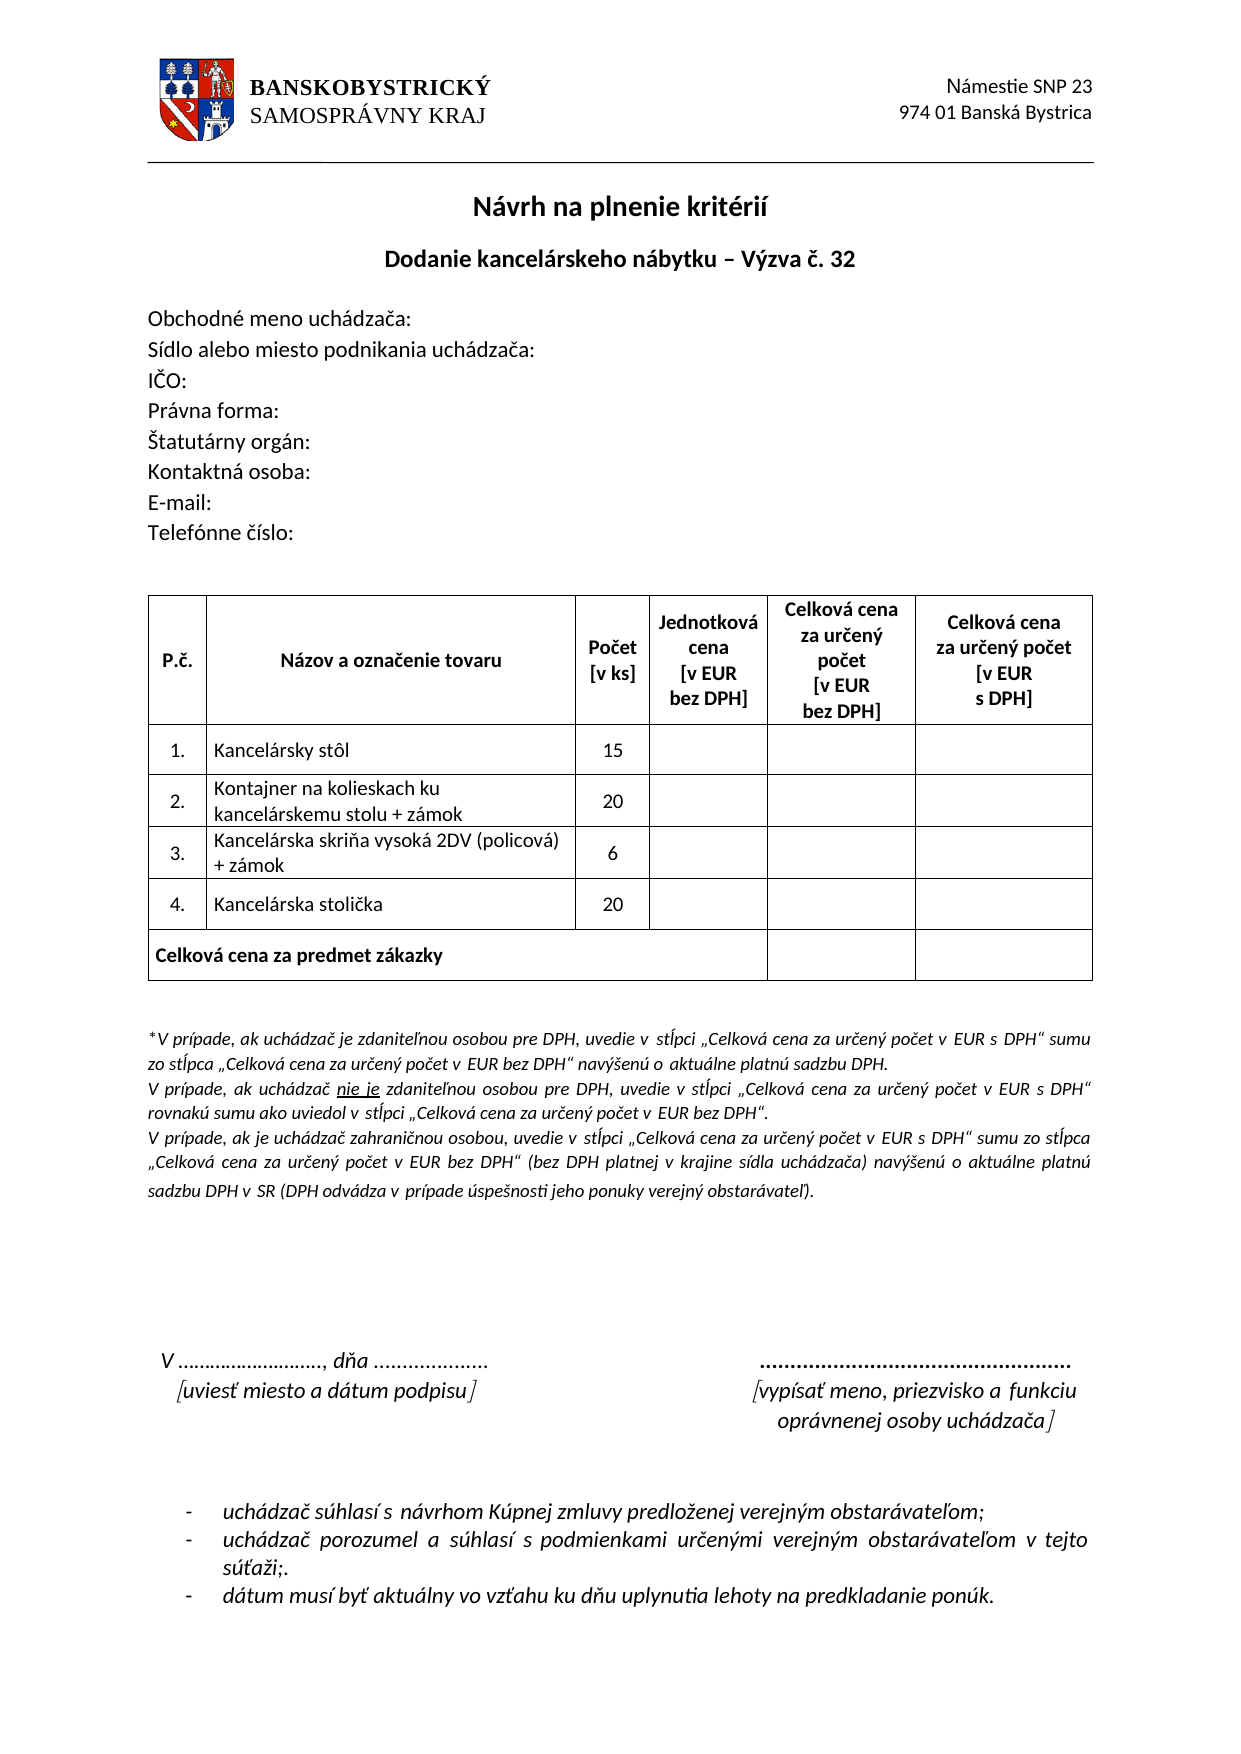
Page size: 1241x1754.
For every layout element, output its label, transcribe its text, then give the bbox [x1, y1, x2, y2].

table_cell [768, 827, 915, 878]
table_cell [916, 775, 1092, 826]
table_cell [768, 930, 915, 980]
table_cell 2. [149, 775, 206, 826]
text V prípade, ak uchádzač nie je zdaniteľnou osobou pre DPH, uvedie v stĺpci „Celková cena za určený počet v EUR s DPH“ rovnakú sumu ako uviedol v stĺpci „Celková cena za určený počet v EUR bez DPH“. [148, 1077, 1093, 1124]
table_cell [650, 879, 767, 929]
table_cell Kancelárska skriňa vysoká 2DV (policová) + zámok [207, 827, 575, 878]
table_cell [650, 725, 767, 774]
table_cell [916, 879, 1092, 929]
table_cell [916, 725, 1092, 774]
table_cell Kancelársky stôl [207, 725, 575, 774]
text Návrh na plnenie kritérií [148, 188, 1093, 223]
table_cell [916, 827, 1092, 878]
table_cell 3. [149, 827, 206, 878]
text oprávnenej osoby uchádzača [148, 1407, 1093, 1435]
list uchádzač súhlasí s návrhom Kúpnej zmluvy predloženej verejným obstarávateľom; [185, 1497, 1090, 1525]
table_header Počet [v ks] [576, 596, 649, 723]
text Telefónne číslo: [148, 518, 1062, 546]
table_cell [768, 775, 915, 826]
table_header Jednotková cena [v EUR bez DPH] [650, 596, 767, 723]
text E-mail: [148, 488, 1093, 516]
table_header Celková cena za určený počet [v EUR bez DPH] [768, 596, 915, 723]
text V ……………….…….., dňa .................... ................................................... [148, 1346, 1093, 1374]
table_cell [916, 930, 1092, 980]
table_cell 1. [149, 725, 206, 774]
table_header Celková cena za určený počet [v EUR s DPH] [916, 596, 1092, 723]
list dátum musí byť aktuálny vo vzťahu ku dňu uplynutia lehoty na predkladanie ponúk. [185, 1581, 1093, 1609]
table_header Názov a označenie tovaru [207, 596, 575, 723]
text Obchodné meno uchádzača: [148, 304, 1062, 332]
table_cell Kancelárska stolička [207, 879, 575, 929]
table_cell 4. [149, 879, 206, 929]
table_cell 15 [576, 725, 649, 774]
table_cell [768, 725, 915, 774]
list uchádzač porozumel a súhlasí s podmienkami určenými verejným obstarávateľom v tejto súťaži;. [185, 1525, 1090, 1581]
table_cell Celková cena za predmet zákazky [149, 930, 767, 980]
table_cell 20 [576, 879, 649, 929]
text Právna forma: [148, 396, 1062, 424]
text Sídlo alebo miesto podnikania uchádzača: [148, 335, 1062, 363]
text Kontaktná osoba: [148, 457, 1093, 485]
text Dodanie kancelárskeho nábytku – Výzva č. 32 [148, 243, 1093, 273]
table_cell 6 [576, 827, 649, 878]
text IČO: [148, 366, 1062, 394]
text *V prípade, ak uchádzač je zdaniteľnou osobou pre DPH, uvedie v stĺpci „Celková cena za určený počet v EUR s DPH“ sumu zo stĺpca „Celková cena za určený počet v EUR bez DPH“ navýšenú o aktuálne platnú sadzbu DPH. [148, 1027, 1093, 1075]
text uviesť miesto a dátum podpisu vypísať meno, priezvisko a funkciu [148, 1376, 1093, 1404]
table_cell [768, 879, 915, 929]
text V prípade, ak je uchádzač zahraničnou osobou, uvedie v stĺpci „Celková cena za určený počet v EUR s DPH“ sumu zo stĺpca „Celková cena za určený počet v EUR bez DPH“ (bez DPH platnej v krajine sídla uchádzača) navýšenú o aktuálne platnú sadzbu DPH v SR (DPH odvádza v prípade úspešnosti jeho ponuky verejný obstarávateľ). [148, 1126, 1093, 1203]
table_cell Kontajner na kolieskach ku kancelárskemu stolu + zámok [207, 775, 575, 826]
text Štatutárny orgán: [148, 427, 1093, 455]
picture [158, 58, 234, 140]
table_cell [650, 775, 767, 826]
table_cell 20 [576, 775, 649, 826]
table_cell [650, 827, 767, 878]
table_header P.č. [149, 596, 206, 723]
